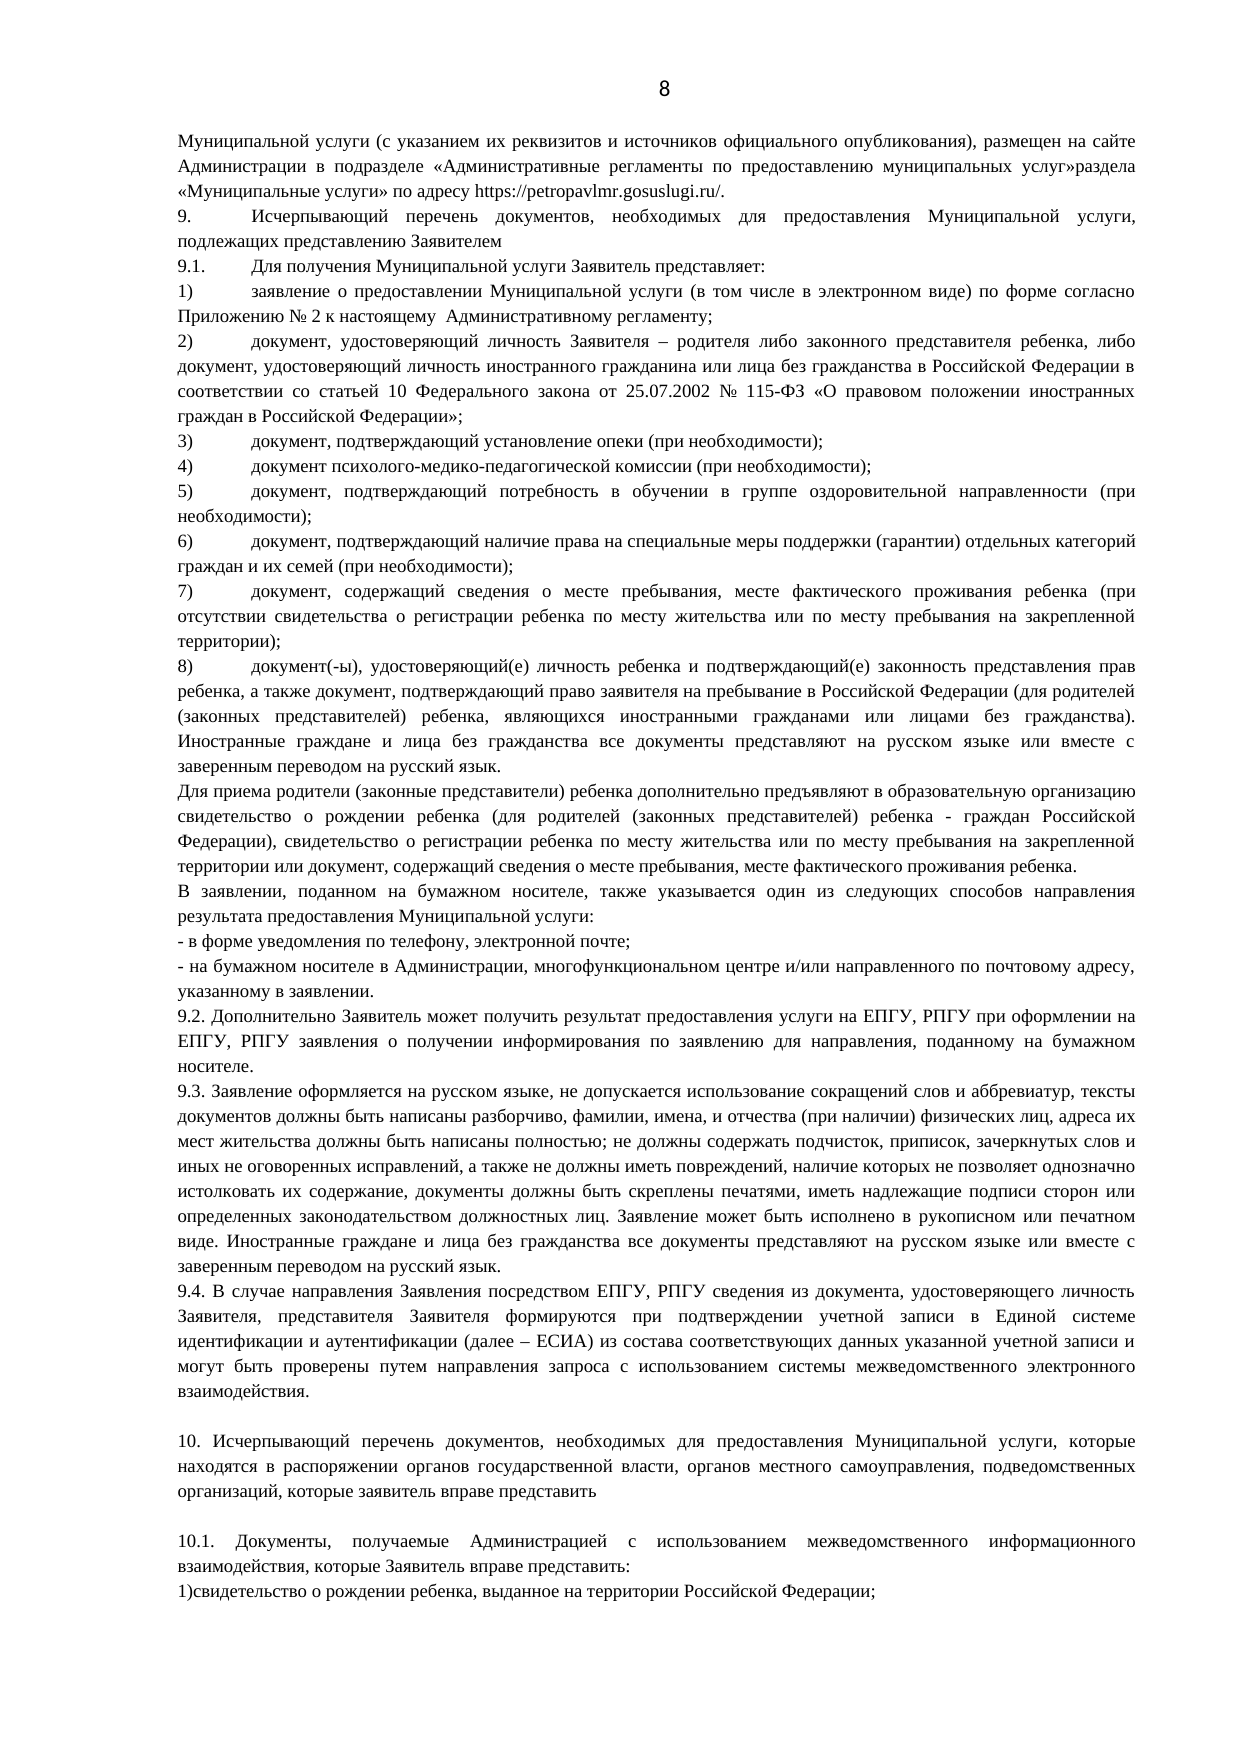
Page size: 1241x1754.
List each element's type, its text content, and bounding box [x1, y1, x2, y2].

text 10.1. Документы, получаемые Администрацией с использованием межведомственного информационного взаимодействия, которые Заявитель вправе представить: [177, 1530, 1137, 1576]
text 9. Исчерпывающий перечень документов, необходимых для предоставления Муниципальной услуги, подлежащих представлению Заявителем [177, 205, 1137, 251]
text 9.2. Дополнительно Заявитель может получить результат предоставления услуги на ЕПГУ, РПГУ при оформлении на ЕПГУ, РПГУ заявления о получении информирования по заявлению для направления, поданному на бумажном носителе. [177, 1005, 1137, 1076]
text 3) документ, подтверждающий установление опеки (при необходимости); [177, 430, 1137, 451]
text 6) документ, подтверждающий наличие права на специальные меры поддержки (гарантии) отдельных категорий граждан и их семей (при необходимости); [177, 530, 1137, 576]
text - в форме уведомления по телефону, электронной почте; [177, 930, 1137, 951]
text 9.3. Заявление оформляется на русском языке, не допускается использование сокращений слов и аббревиатур, тексты документов должны быть написаны разборчиво, фамилии, имена, и отчества (при наличии) физических лиц, адреса их мест жительства должны быть написаны полностью; не должны содержать подчисток, приписок, зачеркнутых слов и иных не оговоренных исправлений, а также не должны иметь повреждений, наличие которых не позволяет однозначно истолковать их содержание, документы должны быть скреплены печатями, иметь надлежащие подписи сторон или определенных законодательством должностных лиц. Заявление может быть исполнено в рукописном или печатном виде. Иностранные граждане и лица без гражданства все документы представляют на русском языке или вместе с заверенным переводом на русский язык. [177, 1080, 1137, 1276]
text 5) документ, подтверждающий потребность в обучении в группе оздоровительной направленности (при необходимости); [177, 480, 1137, 526]
text 10. Исчерпывающий перечень документов, необходимых для предоставления Муниципальной услуги, которые находятся в распоряжении органов государственной власти, органов местного самоуправления, подведомственных организаций, которые заявитель вправе представить [177, 1430, 1137, 1501]
text Для приема родители (законные представители) ребенка дополнительно предъявляют в образовательную организацию свидетельство о рождении ребенка (для родителей (законных представителей) ребенка - граждан Российской Федерации), свидетельство о регистрации ребенка по месту жительства или по месту пребывания на закрепленной территории или документ, содержащий сведения о месте пребывания, месте фактического проживания ребенка. [177, 780, 1137, 876]
text 8) документ(-ы), удостоверяющий(е) личность ребенка и подтверждающий(е) законность представления прав ребенка, а также документ, подтверждающий право заявителя на пребывание в Российской Федерации (для родителей (законных представителей) ребенка, являющихся иностранными гражданами или лицами без гражданства). Иностранные граждане и лица без гражданства все документы представляют на русском языке или вместе с заверенным переводом на русский язык. [177, 655, 1137, 776]
text 9.4. В случае направления Заявления посредством ЕПГУ, РПГУ сведения из документа, удостоверяющего личность Заявителя, представителя Заявителя формируются при подтверждении учетной записи в Единой системе идентификации и аутентификации (далее – ЕСИА) из состава соответствующих данных указанной учетной записи и могут быть проверены путем направления запроса с использованием системы межведомственного электронного взаимодействия. [177, 1280, 1137, 1401]
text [177, 130, 1137, 201]
text 9.1. Для получения Муниципальной услуги Заявитель представляет: [177, 255, 1137, 276]
text 1)свидетельство о рождении ребенка, выданное на территории Российской Федерации; [177, 1580, 1137, 1601]
text - на бумажном носителе в Администрации, многофункциональном центре и/или направленного по почтовому адресу, указанному в заявлении. [177, 955, 1137, 1001]
text 2) документ, удостоверяющий личность Заявителя – родителя либо законного представителя ребенка, либо документ, удостоверяющий личность иностранного гражданина или лица без гражданства в Российской Федерации в соответствии со статьей 10 Федерального закона от 25.07.2002 № 115-ФЗ «О правовом положении иностранных граждан в Российской Федерации»; [177, 330, 1137, 426]
text 4) документ психолого-медико-педагогической комиссии (при необходимости); [177, 455, 1137, 476]
text В заявлении, поданном на бумажном носителе, также указывается один из следующих способов направления результата предоставления Муниципальной услуги: [177, 880, 1137, 926]
text 1) заявление о предоставлении Муниципальной услуги (в том числе в электронном виде) по форме согласно Приложению № 2 к настоящему Административному регламенту; [177, 280, 1137, 326]
text 7) документ, содержащий сведения о месте пребывания, месте фактического проживания ребенка (при отсутствии свидетельства о регистрации ребенка по месту жительства или по месту пребывания на закрепленной территории); [177, 580, 1137, 651]
